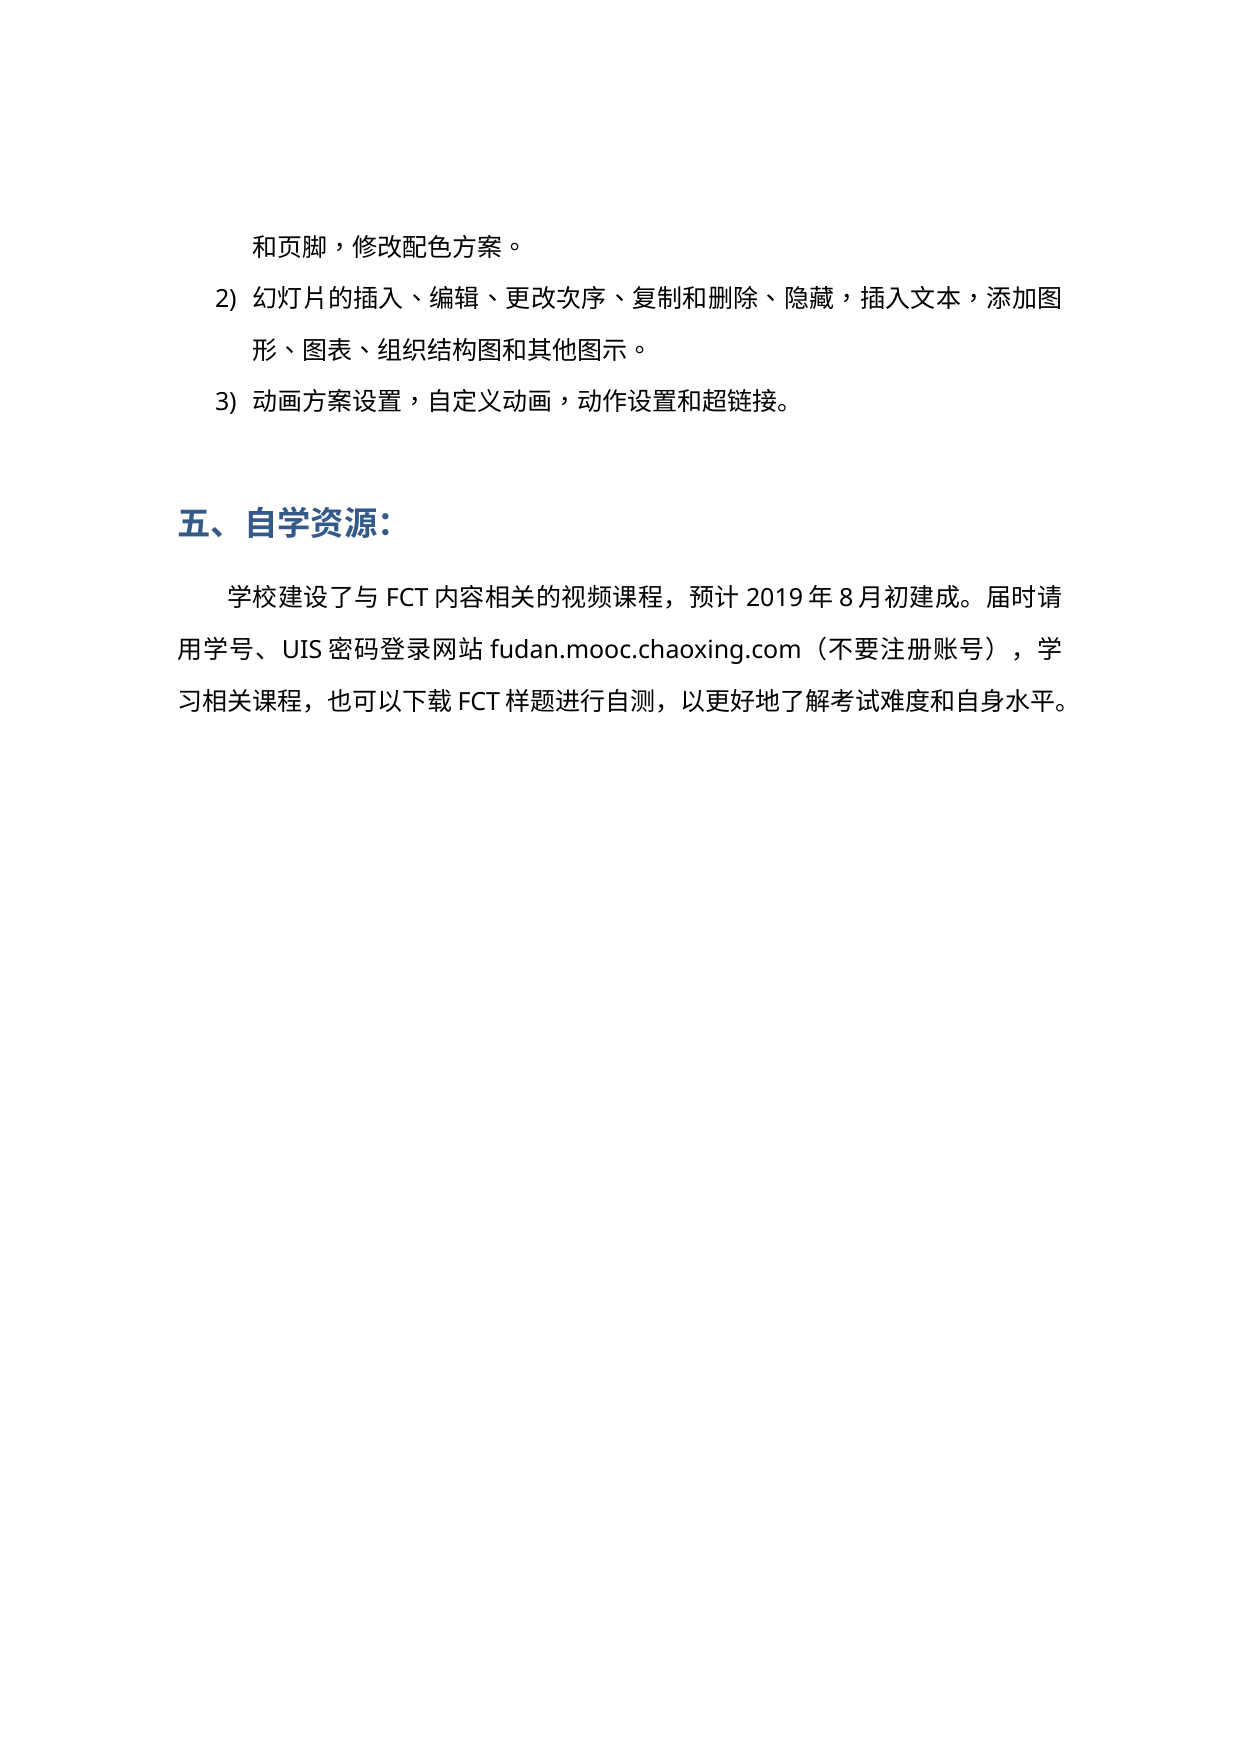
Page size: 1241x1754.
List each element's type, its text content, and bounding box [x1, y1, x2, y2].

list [215, 225, 1063, 267]
subtitle 五、自学资源： [177, 479, 1063, 563]
list 动画方案设置，自定义动画，动作设置和超链接。 [215, 379, 1063, 420]
list 幻灯片的插入、编辑、更改次序、复制和删除、隐藏，插入文本，添加图形、图表、组织结构图和其他图示。 [215, 276, 1063, 369]
text 学校建设了与FCT内容相关的视频课程，预计2019年8月初建成。届时请用学号、UIS密码登录网站fudan.mooc.chaoxing.com（不要注册账号），学习相关课程，也可以下载FCT样题进行自测，以更好地了解考试难度和自身水平。 [177, 575, 1063, 721]
